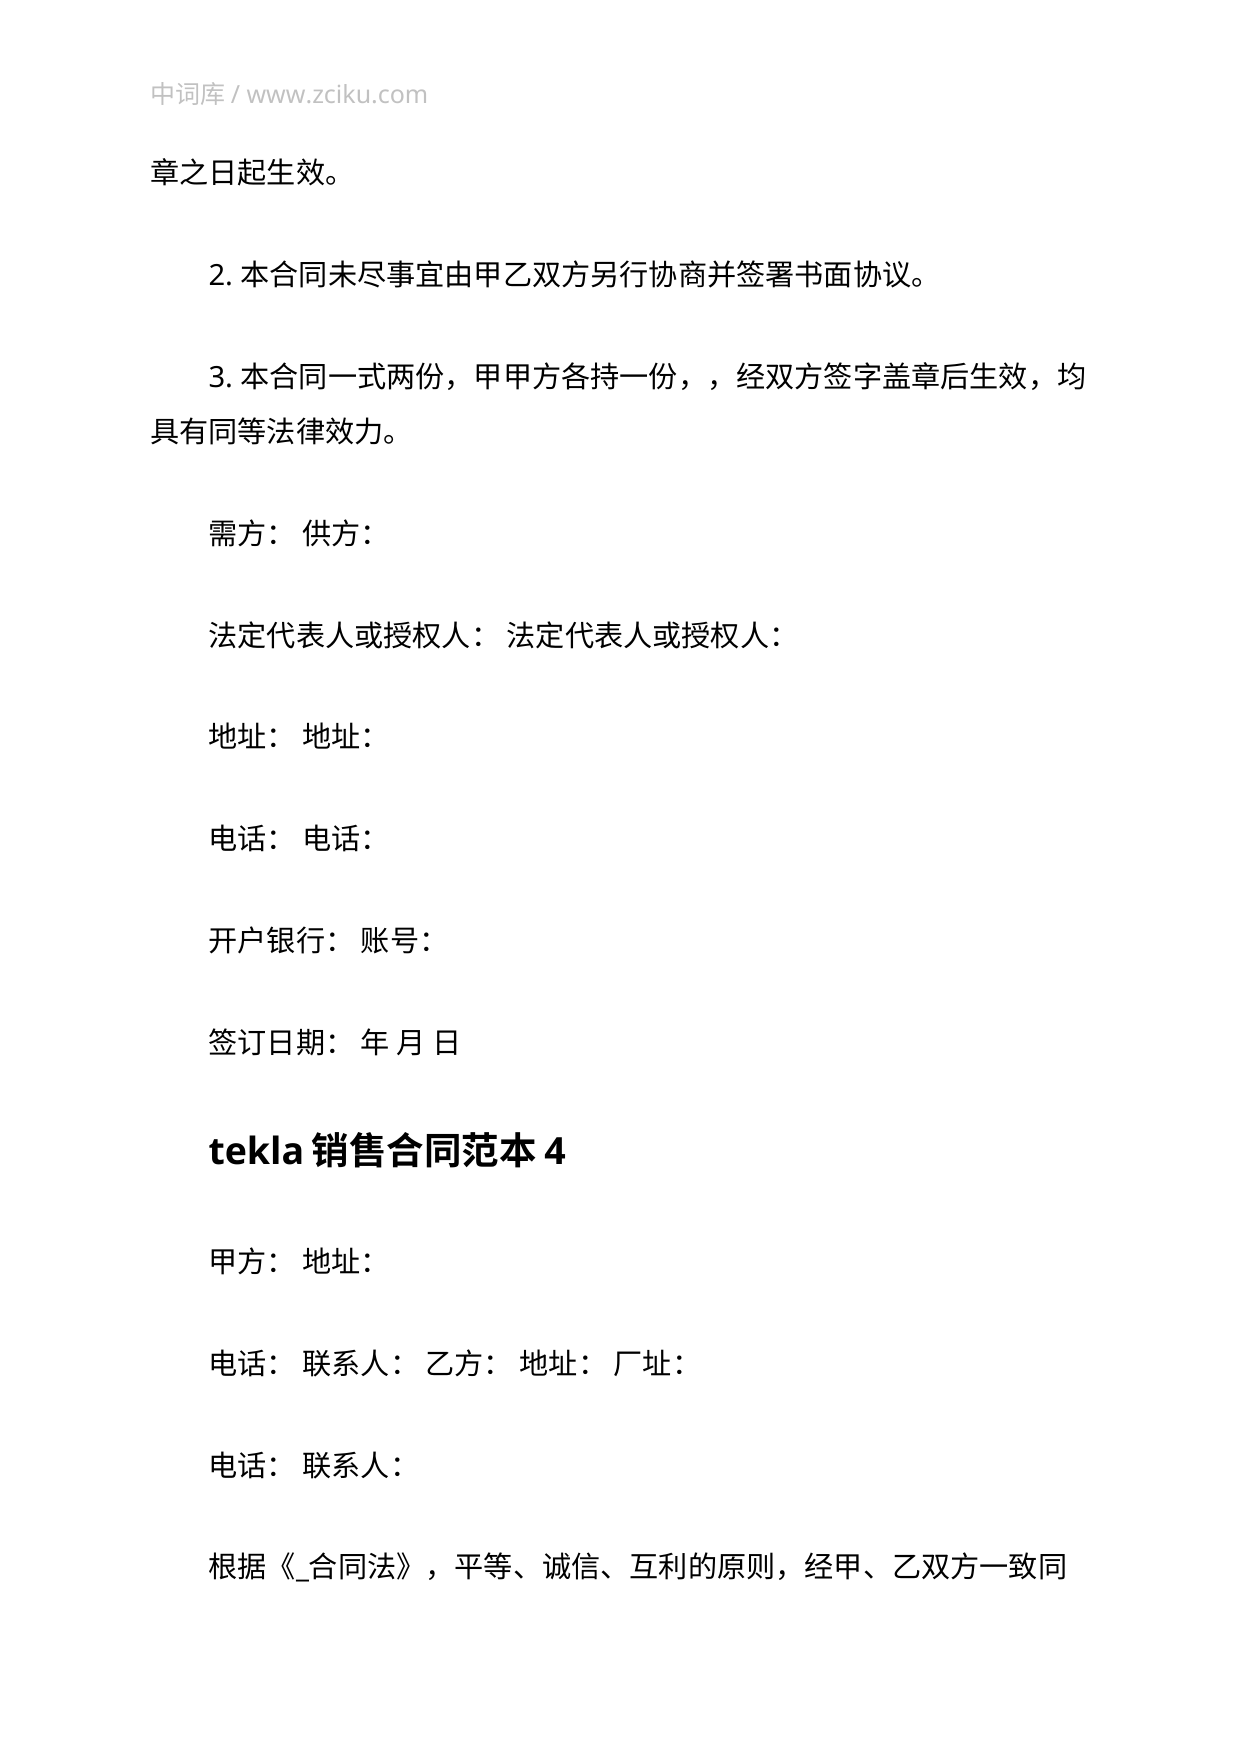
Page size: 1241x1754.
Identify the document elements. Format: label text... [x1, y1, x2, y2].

text 3. 本合同一式两份，甲甲方各持一份，，经双方签字盖章后生效，均具有同等法律效力。 [150, 354, 1090, 451]
text 法定代表人或授权人： 法定代表人或授权人： [150, 612, 1090, 654]
text 甲方： 地址： [150, 1239, 1090, 1281]
text 地址： 地址： [150, 714, 1090, 756]
text 2. 本合同未尽事宜由甲乙双方另行协商并签署书面协议。 [150, 252, 1090, 294]
text 开户银行： 账号： [150, 918, 1090, 960]
text 电话： 电话： [150, 816, 1090, 858]
text 电话： 联系人： [150, 1442, 1090, 1484]
text tekla销售合同范本4 [150, 1121, 1090, 1176]
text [150, 150, 1090, 192]
text 签订日期： 年 月 日 [150, 1019, 1090, 1062]
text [150, 1544, 1090, 1586]
text 需方： 供方： [150, 511, 1090, 553]
text 电话： 联系人： 乙方： 地址： 厂址： [150, 1341, 1090, 1383]
